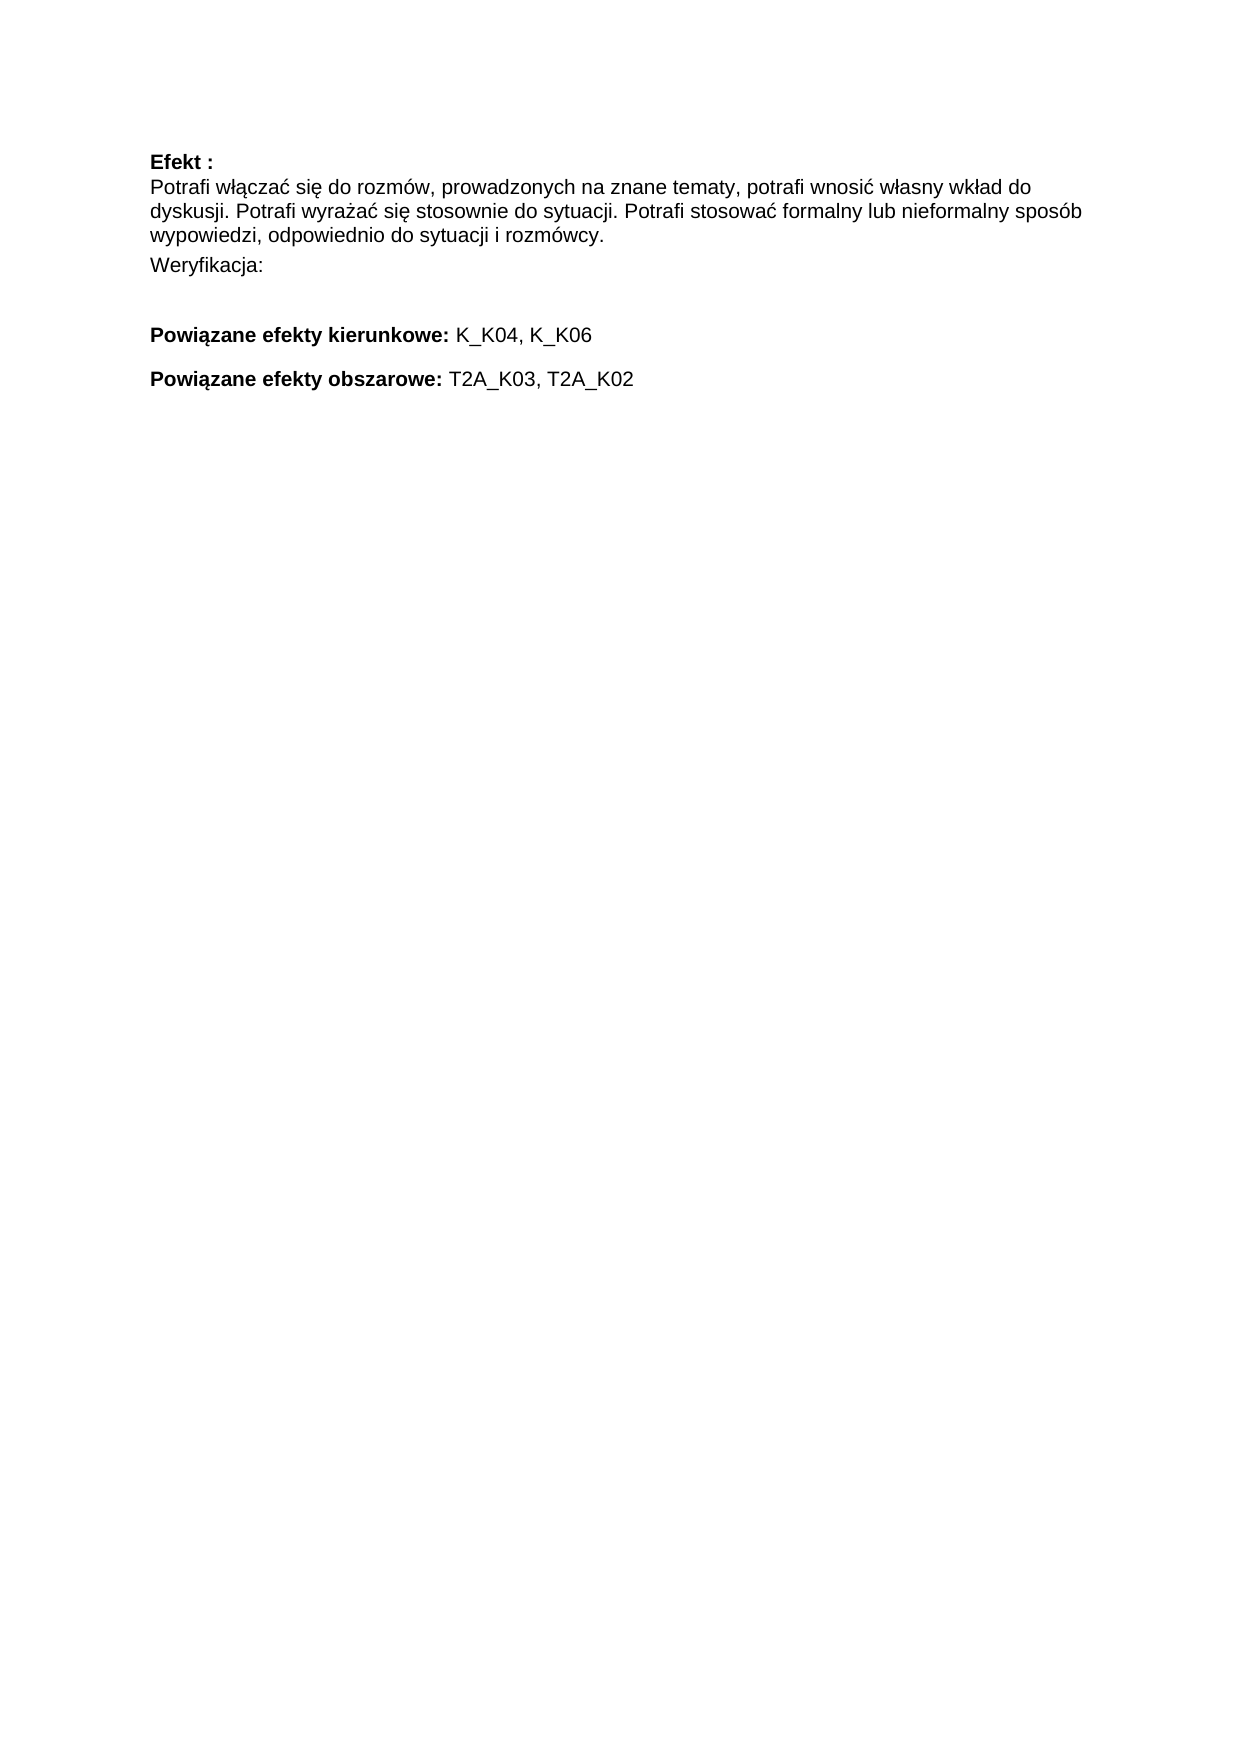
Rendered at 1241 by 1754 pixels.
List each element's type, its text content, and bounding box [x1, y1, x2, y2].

text Potrafi włączać się do rozmów, prowadzonych na znane tematy, potrafi wnosić własny wkład do dyskusji. Potrafi wyrażać się stosownie do sytuacji. Potrafi stosować formalny lub nieformalny sposób wypowiedzi, odpowiednio do sytuacji i rozmówcy. [150, 175, 1090, 247]
text Weryfikacja: [150, 253, 1090, 277]
text Efekt : [150, 150, 1090, 174]
text Powiązane efekty obszarowe: T2A_K03, T2A_K02 [150, 367, 1090, 391]
text Powiązane efekty kierunkowe: K_K04, K_K06 [150, 323, 1090, 347]
